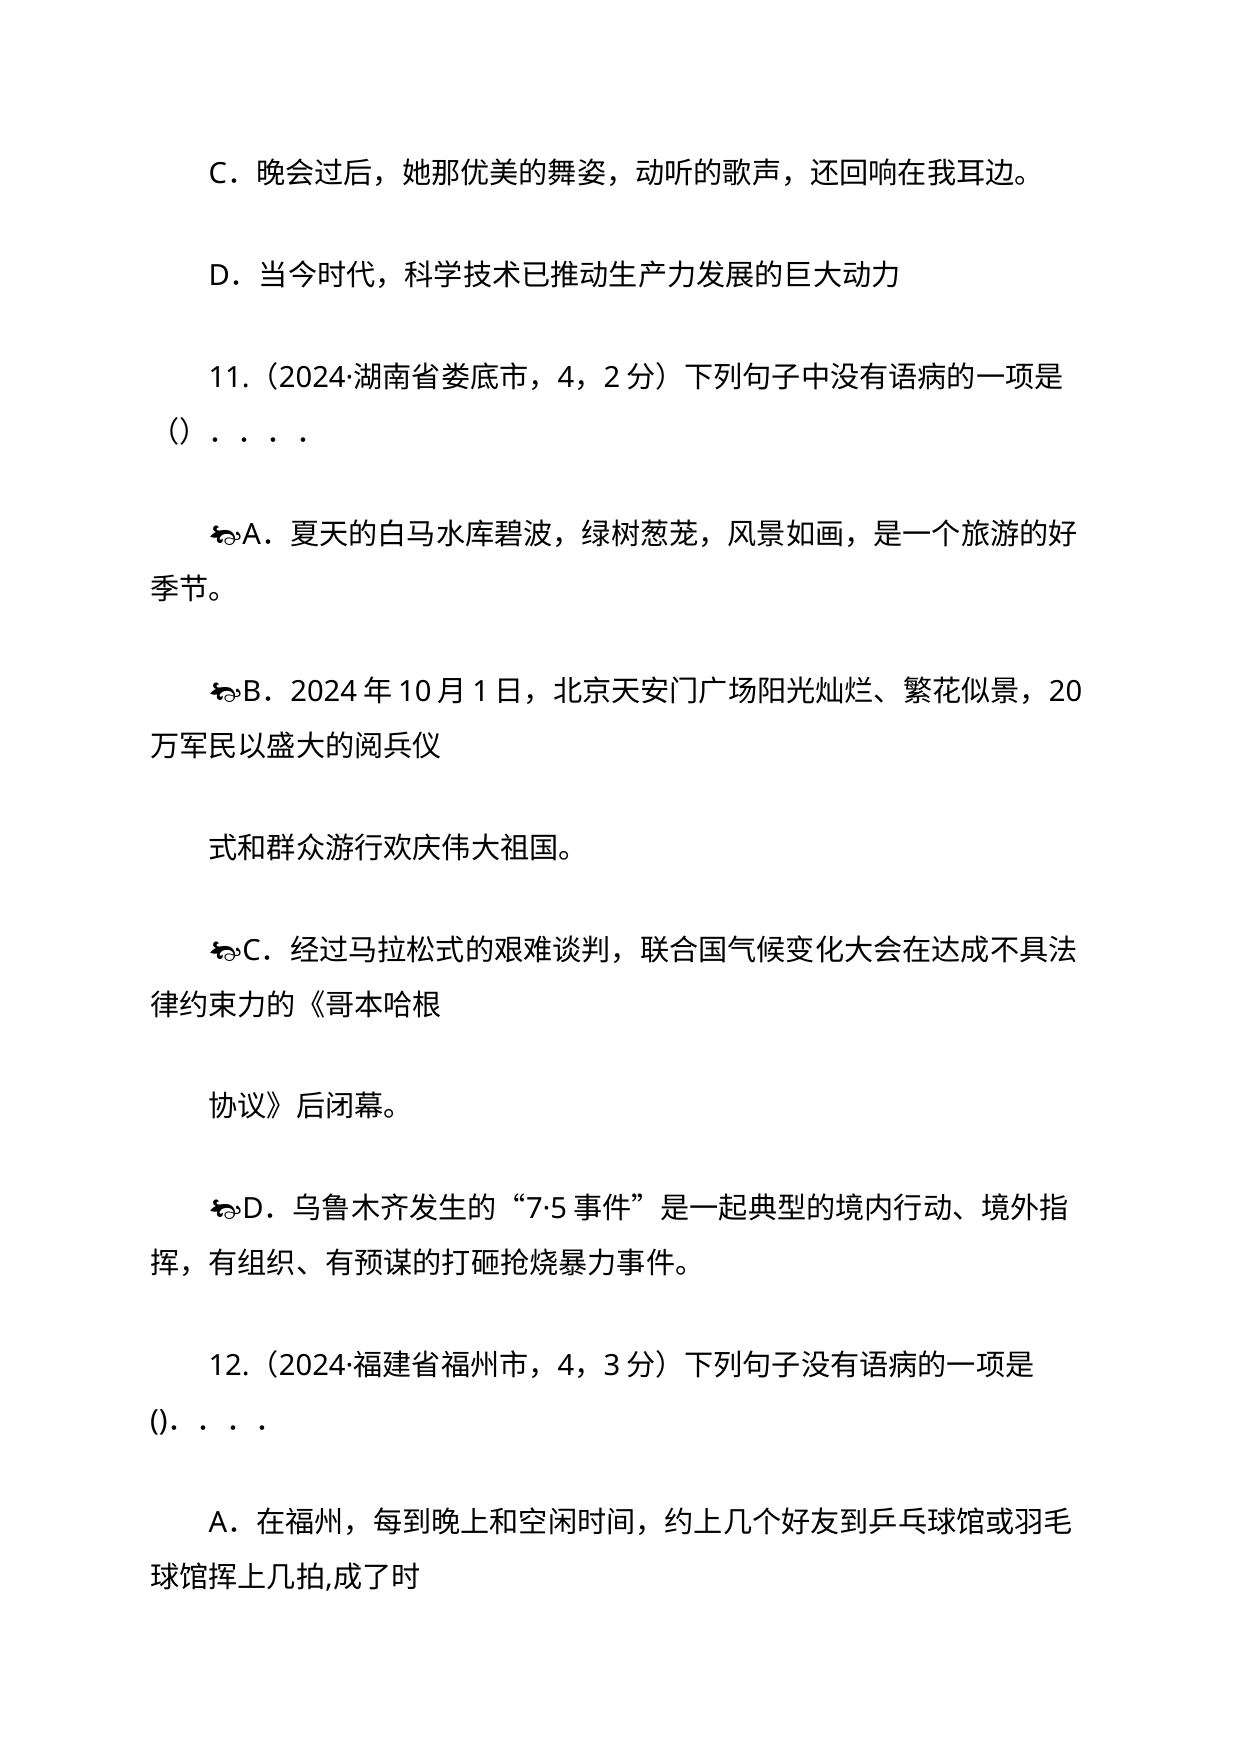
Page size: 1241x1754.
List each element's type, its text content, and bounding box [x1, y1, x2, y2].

text C．经过马拉松式的艰难谈判，联合国气候变化大会在达成不具法律约束力的《哥本哈根 [150, 926, 1090, 1023]
text D．乌鲁木齐发生的“7·5事件”是一起典型的境内行动、境外指挥，有组织、有预谋的打砸抢烧暴力事件。 [150, 1184, 1090, 1282]
text 11.（2024·湖南省娄底市，4，2分）下列句子中没有语病的一项是（）．．．． [150, 354, 1090, 451]
text 式和群众游行欢庆伟大祖国。 [150, 824, 1090, 867]
text 协议》后闭幕。 [150, 1083, 1090, 1125]
text A．在福州，每到晚上和空闲时间，约上几个好友到乒乓球馆或羽毛球馆挥上几拍,成了时 [150, 1498, 1090, 1596]
text A．夏天的白马水库碧波，绿树葱茏，风景如画，是一个旅游的好季节。 [150, 511, 1090, 608]
text C．晚会过后，她那优美的舞姿，动听的歌声，还回响在我耳边。 [150, 150, 1090, 192]
text B．2024年10月1日，北京天安门广场阳光灿烂、繁花似景，20万军民以盛大的阅兵仪 [150, 667, 1090, 765]
text 12.（2024·福建省福州市，4，3分）下列句子没有语病的一项是()．．．． [150, 1341, 1090, 1439]
text D．当今时代，科学技术已推动生产力发展的巨大动力 [150, 252, 1090, 294]
